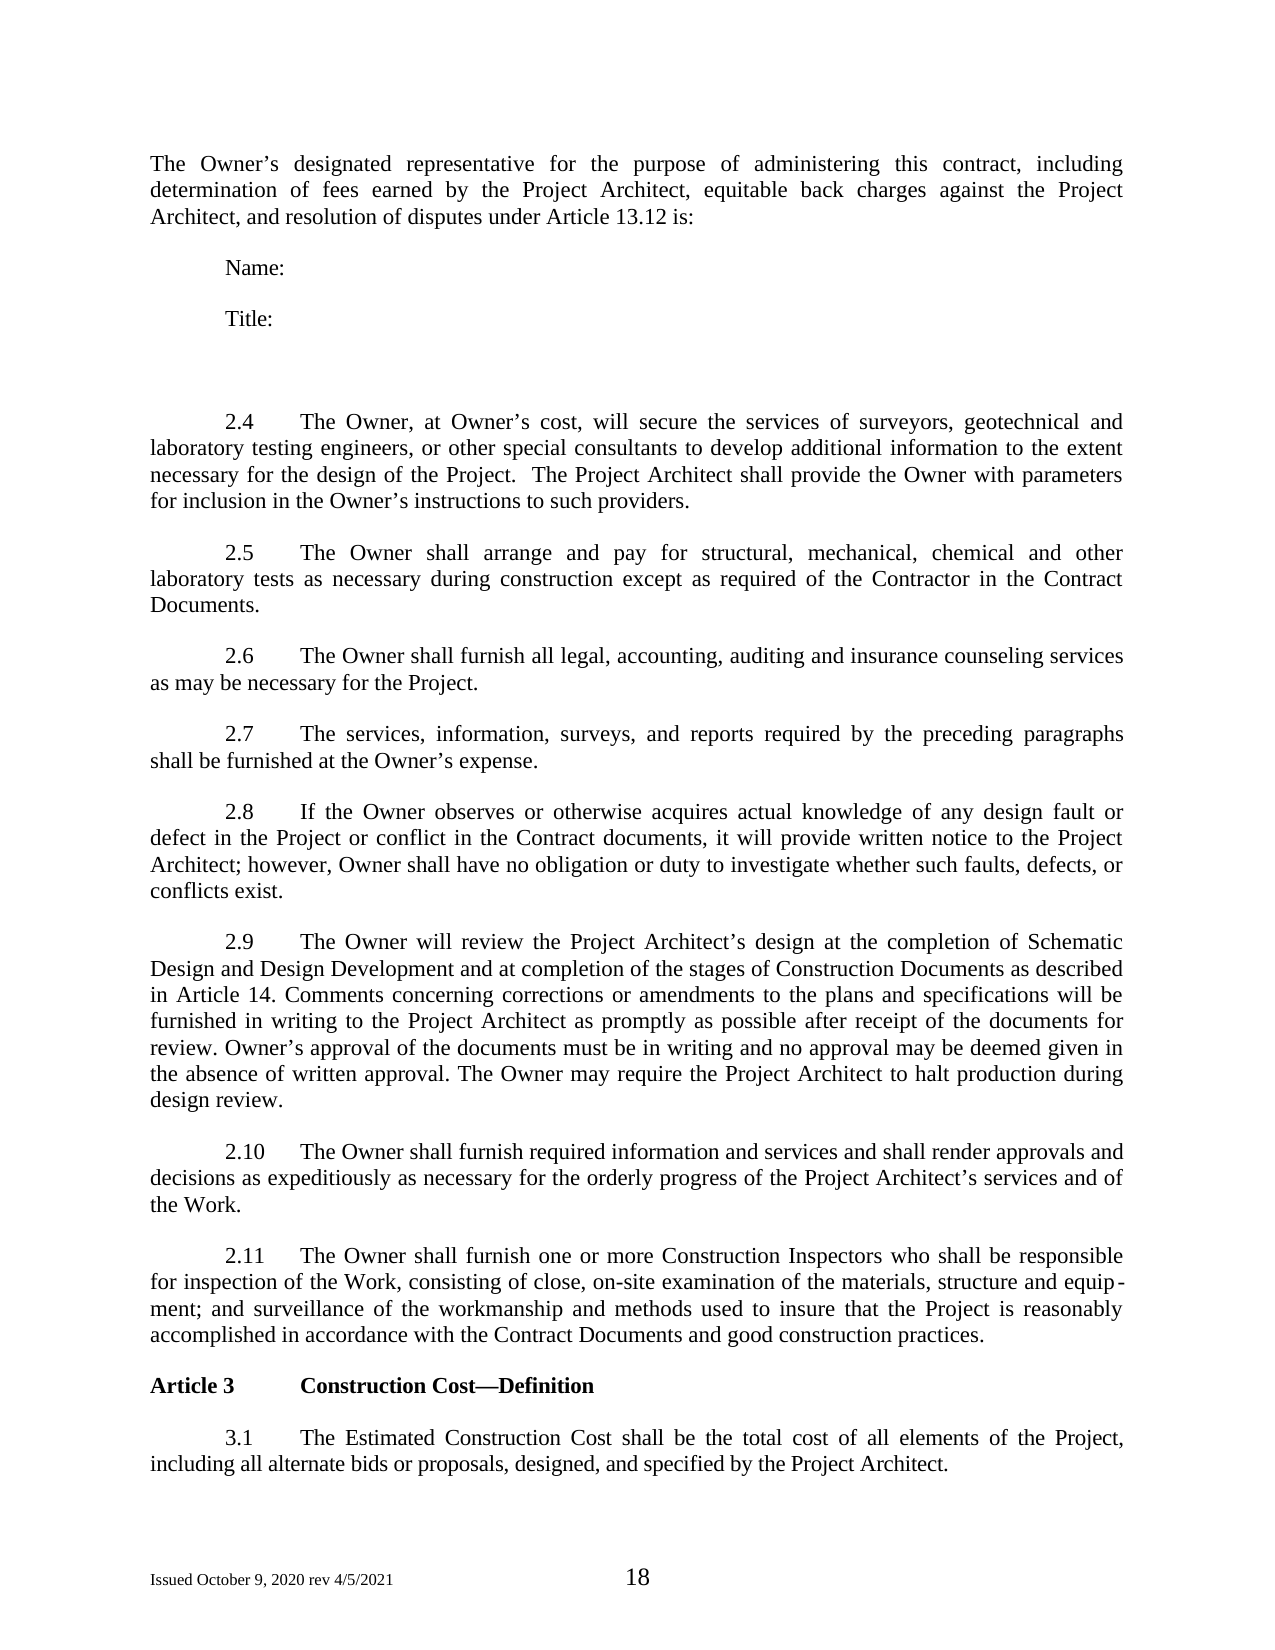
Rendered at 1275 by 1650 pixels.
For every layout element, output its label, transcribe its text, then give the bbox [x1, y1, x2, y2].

subtitle 3.1 The Estimated Construction Cost shall be the total cost of all elements of the Project, including all alternate bids or proposals, designed, and specified by the Project Architect. [150, 1424, 1125, 1476]
subtitle 2.11 The Owner shall furnish one or more Construction Inspectors who shall be responsible for inspection of the Work, consisting of close, on-site examination of the materials, structure and equipment; and surveillance of the workmanship and methods used to insure that the Project is reasonably accomplished in accordance with the Contract Documents and good construction practices. [150, 1242, 1125, 1347]
subtitle 2.8 If the Owner observes or otherwise acquires actual knowledge of any design fault or defect in the Project or conflict in the Contract documents, it will provide written notice to the Project Architect; however, Owner shall have no obligation or duty to investigate whether such faults, defects, or conflicts exist. [150, 798, 1125, 903]
subtitle 2.10 The Owner shall furnish required information and services and shall render approvals and decisions as expeditiously as necessary for the orderly progress of the Project Architect’s services and of the Work. [150, 1138, 1125, 1217]
subtitle Article 3 Construction Cost—Definition [150, 1372, 1125, 1399]
subtitle 2.7 The services, information, surveys, and reports required by the preceding paragraphs shall be furnished at the Owner’s expense. [150, 720, 1125, 773]
subtitle Title: [150, 305, 1125, 332]
subtitle 2.6 The Owner shall furnish all legal, accounting, auditing and insurance counseling services as may be necessary for the Project. [150, 643, 1125, 695]
subtitle 2.9 The Owner will review the Project Architect’s design at the completion of Schematic Design and Design Development and at completion of the stages of Construction Documents as described in Article 14. Comments concerning corrections or amendments to the plans and specifications will be furnished in writing to the Project Architect as promptly as possible after receipt of the documents for review. Owner’s approval of the documents must be in writing and no approval may be deemed given in the absence of written approval. The Owner may require the Project Architect to halt production during design review. [150, 928, 1125, 1113]
subtitle The Owner’s designated representative for the purpose of administering this contract, including determination of fees earned by the Project Architect, equitable back charges against the Project Architect, and resolution of disputes under Article 13.12 is: [150, 150, 1125, 229]
subtitle Name: [150, 254, 1125, 280]
subtitle 2.4 The Owner, at Owner’s cost, will secure the services of surveyors, geotechnical and laboratory testing engineers, or other special consultants to develop additional information to the extent necessary for the design of the Project. The Project Architect shall provide the Owner with parameters for inclusion in the Owner’s instructions to such providers. [150, 408, 1125, 513]
subtitle 2.5 The Owner shall arrange and pay for structural, mechanical, chemical and other laboratory tests as necessary during construction except as required of the Contractor in the Contract Documents. [150, 538, 1125, 618]
